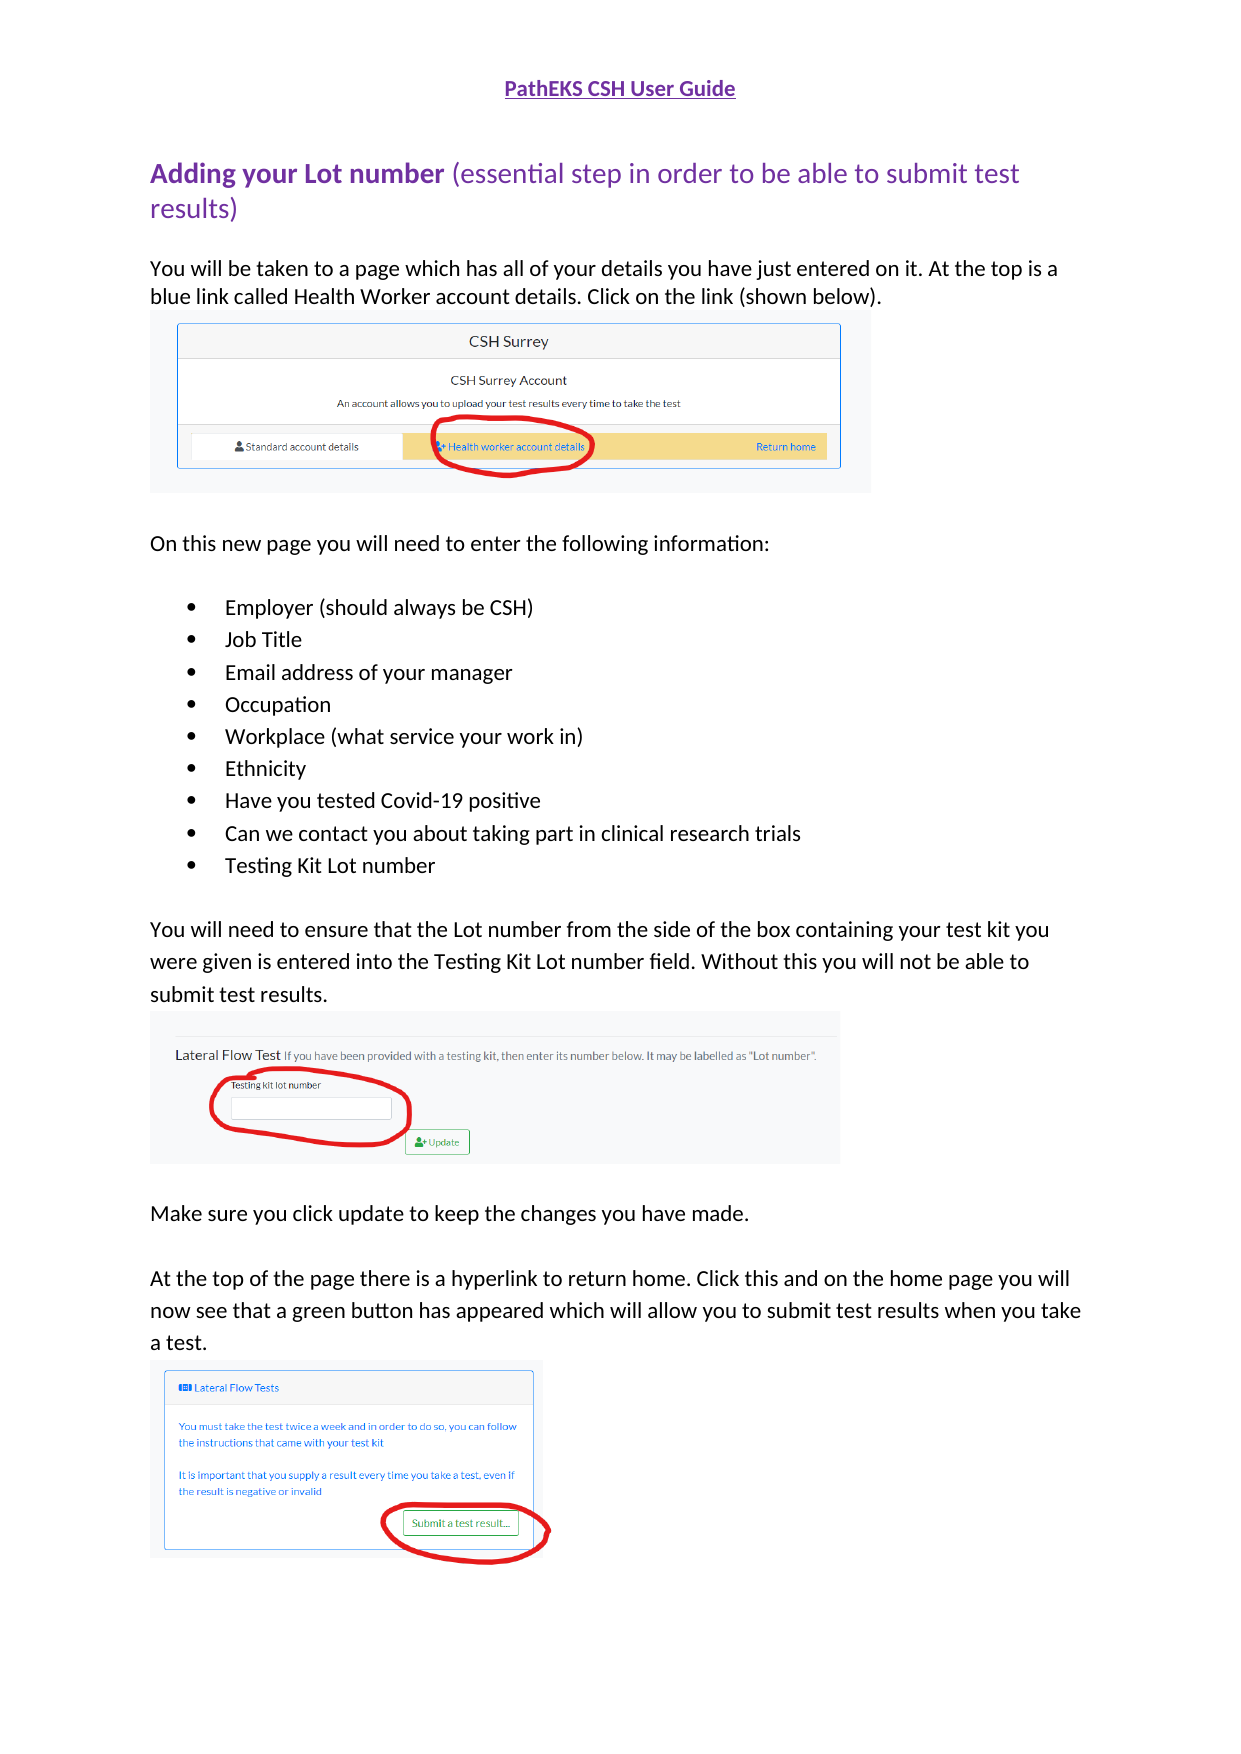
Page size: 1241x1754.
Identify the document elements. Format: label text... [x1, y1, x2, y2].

text At the top of the page there is a hyperlink to return home. Click this and on the home page you will now see that a green button has appeared which will allow you to submit test results when you take a test. [150, 1264, 1090, 1356]
text Adding your Lot number (essential step in order to be able to submit test results) [150, 155, 1090, 226]
picture [150, 310, 872, 493]
list Ethnicity [187, 754, 1090, 782]
list Job Title [187, 626, 1090, 654]
text On this new page you will need to enter the following information: [150, 529, 1090, 557]
list Workplace (what service your work in) [187, 722, 1090, 750]
text You will be taken to a page which has all of your details you have just entered on it. At the top is a blue link called Health Worker account details. Click on the link (shown below). [150, 254, 1090, 310]
list Have you tested Covid-19 positive [187, 787, 1090, 814]
list Testing Kit Lot number [187, 851, 1090, 879]
list Can we contact you about taking part in clinical research trials [187, 819, 1090, 847]
picture [150, 1360, 552, 1566]
list Occupation [187, 690, 1090, 718]
picture [150, 1011, 841, 1164]
text Make sure you click update to keep the changes you have made. [150, 1199, 1090, 1227]
list Employer (should always be CSH) [187, 593, 1090, 621]
text You will need to ensure that the Lot number from the side of the box containing your test kit you were given is entered into the Testing Kit Lot number field. Without this you will not be able to submit test results. [150, 915, 1090, 1008]
list Email address of your manager [187, 658, 1090, 686]
